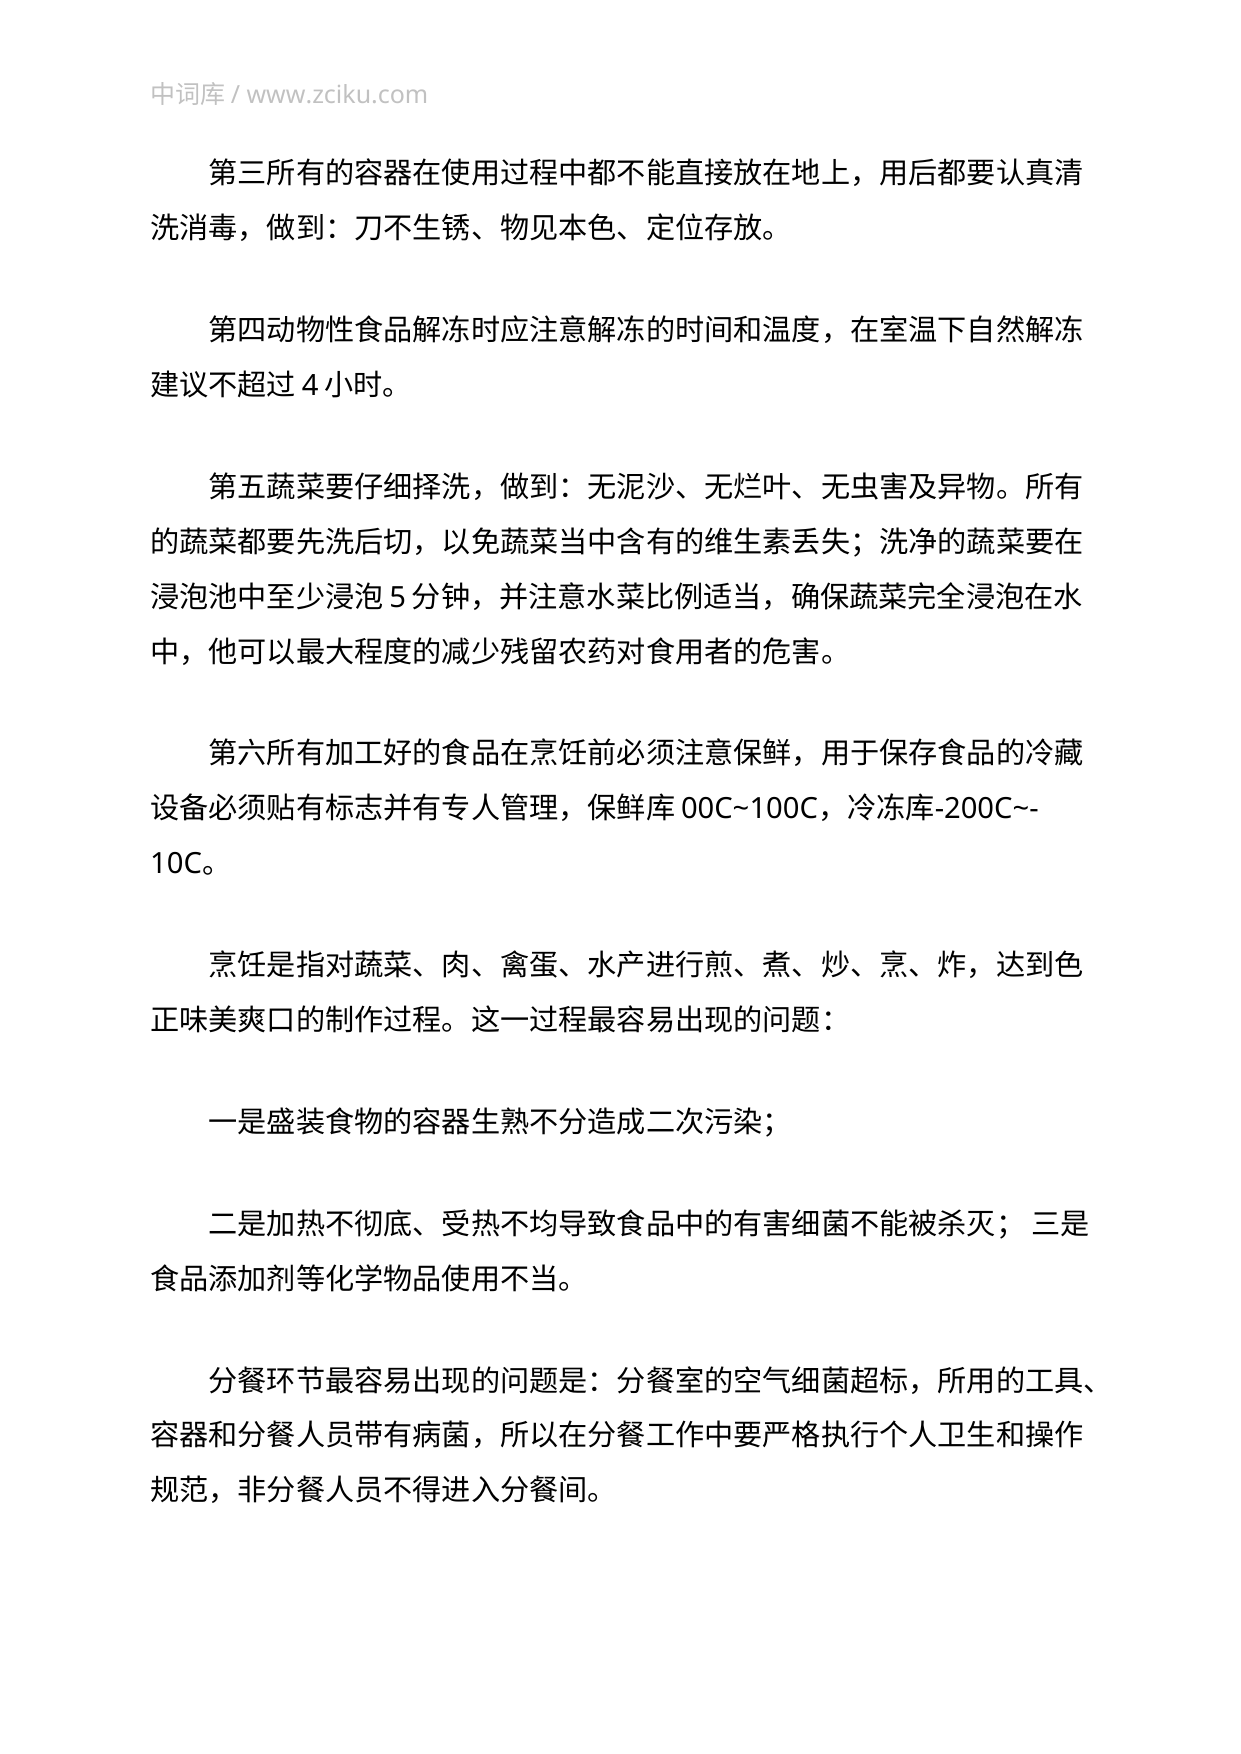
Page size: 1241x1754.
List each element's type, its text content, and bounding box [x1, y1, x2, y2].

text 分餐环节最容易出现的问题是：分餐室的空气细菌超标，所用的工具、容器和分餐人员带有病菌，所以在分餐工作中要严格执行个人卫生和操作规范，非分餐人员不得进入分餐间。 [150, 1357, 1090, 1509]
text 第五蔬菜要仔细择洗，做到：无泥沙、无烂叶、无虫害及异物。所有的蔬菜都要先洗后切，以免蔬菜当中含有的维生素丢失；洗净的蔬菜要在浸泡池中至少浸泡5分钟，并注意水菜比例适当，确保蔬菜完全浸泡在水中，他可以最大程度的减少残留农药对食用者的危害。 [150, 463, 1090, 671]
text 第四动物性食品解冻时应注意解冻的时间和温度，在室温下自然解冻建议不超过4小时。 [150, 307, 1090, 404]
text 第三所有的容器在使用过程中都不能直接放在地上，用后都要认真清洗消毒，做到：刀不生锈、物见本色、定位存放。 [150, 150, 1090, 247]
text 烹饪是指对蔬菜、肉、禽蛋、水产进行煎、煮、炒、烹、炸，达到色正味美爽口的制作过程。这一过程最容易出现的问题： [150, 942, 1090, 1039]
text 二是加热不彻底、受热不均导致食品中的有害细菌不能被杀灭； 三是食品添加剂等化学物品使用不当。 [150, 1200, 1090, 1298]
text 第六所有加工好的食品在烹饪前必须注意保鲜，用于保存食品的冷藏设备必须贴有标志并有专人管理，保鲜库00C~100C，冷冻库-200C~-10C。 [150, 730, 1090, 882]
text 一是盛装食物的容器生熟不分造成二次污染； [150, 1099, 1090, 1141]
